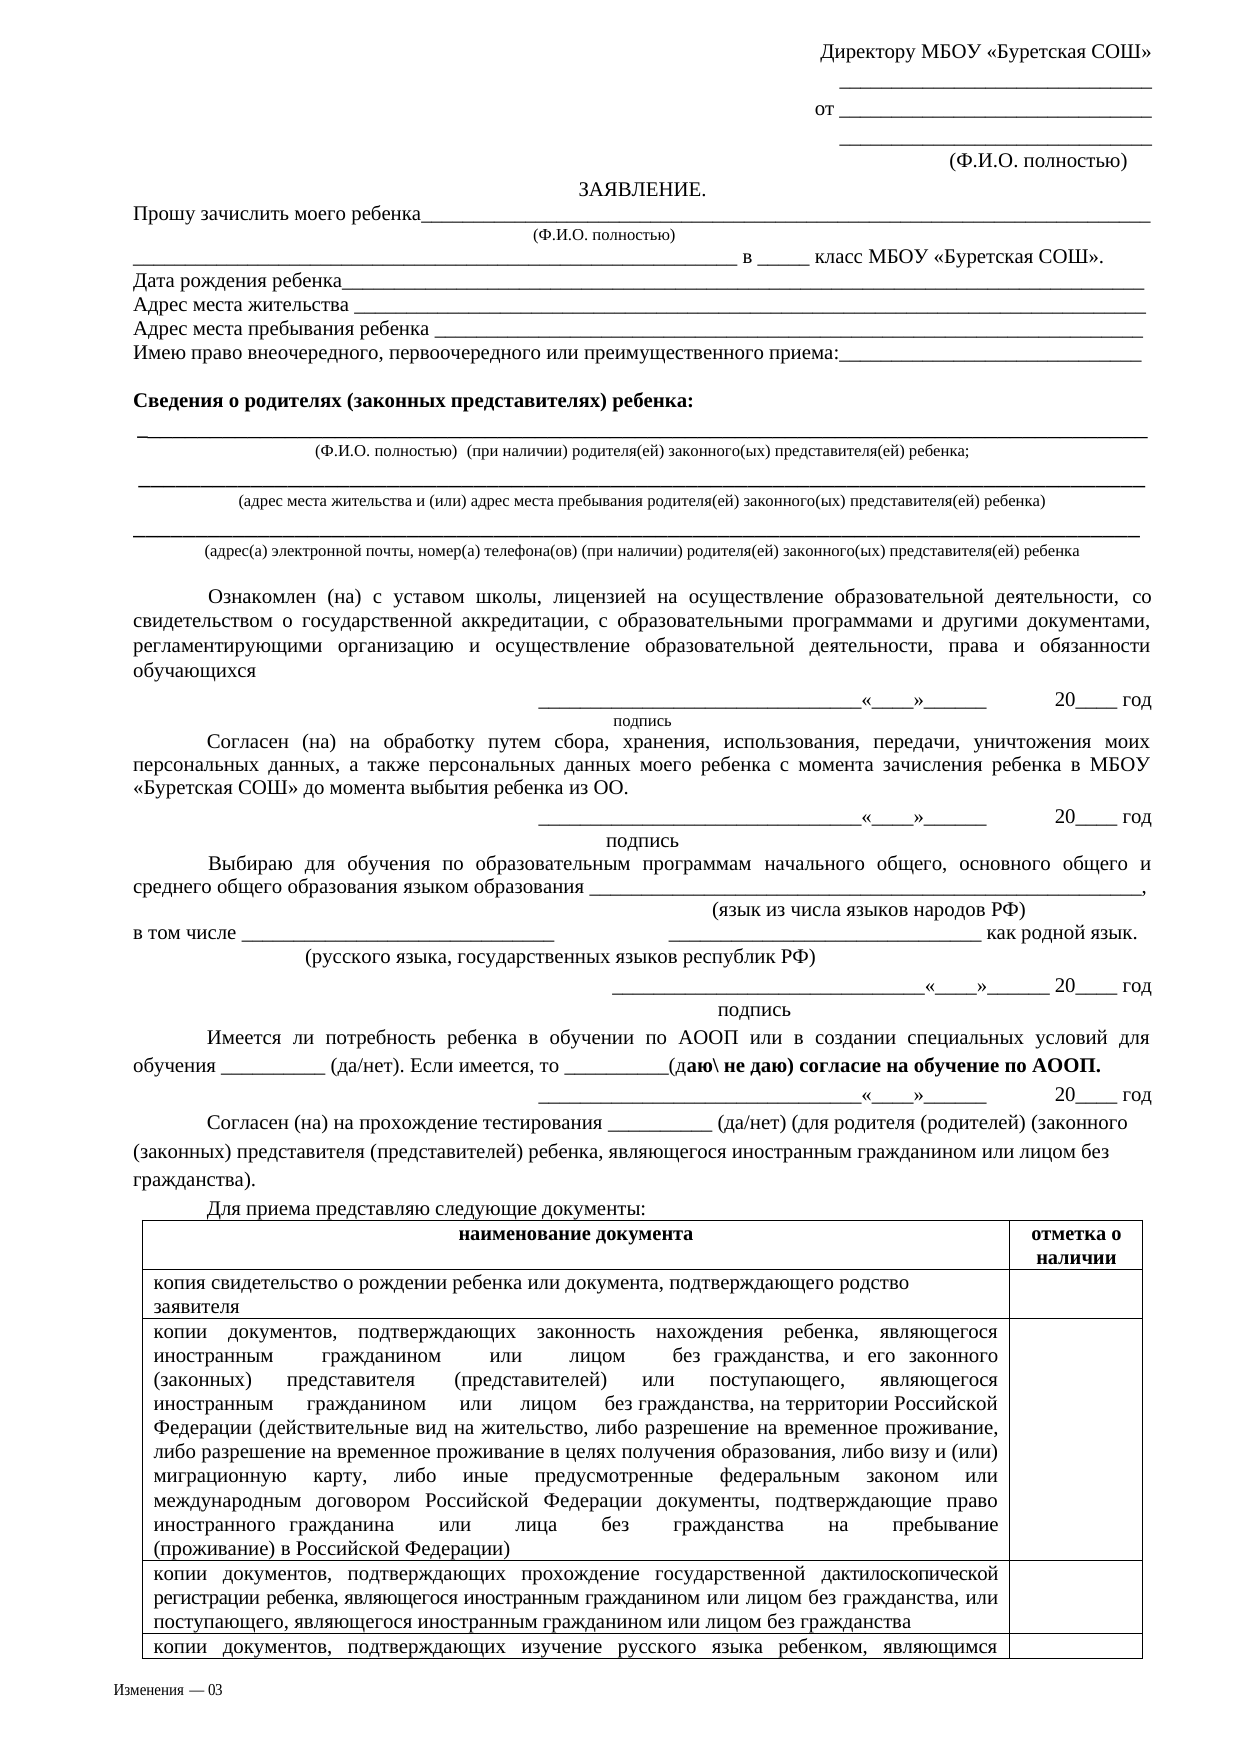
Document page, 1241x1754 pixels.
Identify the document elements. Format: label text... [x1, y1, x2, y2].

table_cell [1010, 1561, 1142, 1633]
text Сведения о родителях (законных представителях) ребенка: [133, 388, 1152, 412]
text Имею право внеочередного, первоочередного или преимущественного приема:_____________________________ [133, 340, 1152, 364]
text _________________________________________________________________________________ (адрес места жительства и (или) адрес места пребывания родителя(ей) законного(ых) представителя(ей) ребенка) [133, 460, 1152, 510]
text от ______________________________ [133, 91, 1152, 120]
text _________________________________________________________________________________ [133, 510, 1152, 541]
text Ознакомлен (на) с уставом школы, лицензией на осуществление образовательной деятельности, со свидетельством о государственной аккредитации, с образовательными программами и другими документами, регламентирующими организацию и осуществление образовательной деятельности, права и обязанности обучающихся [133, 584, 1152, 682]
text ______________________________«____»______ 20____ год [133, 968, 1152, 997]
text подпись [133, 997, 1152, 1021]
text _______________________________«____»______ 20____ год [133, 1077, 1152, 1106]
table_cell копии документов, подтверждающих законность нахождения ребенка, являющегося иностранным гражданином или лицом без гражданства, и его законного (законных) представителя (представителей) или поступающего, являющегося иностранным гражданином или лицом без гражданства, на территории Российской Федерации (действительные вид на жительство, либо разрешение на временное проживание, либо разрешение на временное проживание в целях получения образования, либо визу и (или) миграционную карту, либо иные предусмотренные федеральным законом или международным договором Российской Федерации документы, подтверждающие право иностранного гражданина или лица без гражданства на пребывание (проживание) в Российской Фeдepaции) [143, 1319, 1009, 1560]
table_cell [1010, 1319, 1142, 1560]
table_cell [1010, 1270, 1142, 1318]
text (русского языка, государственных языков республик РФ) [133, 944, 1152, 968]
text Адрес места жительства ____________________________________________________________________________ [133, 292, 1152, 316]
text подпись [133, 711, 1152, 730]
text Прошу зачислить моего ребенка______________________________________________________________________ [133, 201, 1152, 225]
text Адрес места пребывания ребенка ____________________________________________________________________ [133, 316, 1152, 340]
text __________________________________________________________ в _____ класс МБОУ «Буретская СОШ». [133, 244, 1152, 268]
table_cell [1010, 1634, 1142, 1658]
text Согласен (на) на прохождение тестирования __________ (да/нет) (для родителя (родителей) (законного (законных) представителя (представителей) ребенка, являющегося иностранным гражданином или лицом без гражданства). [133, 1106, 1152, 1191]
table_header наименование документа [143, 1221, 1009, 1269]
text Имеется ли потребность ребенка в обучении по АООП или в создании специальных условий для обучения __________ (да/нет). Если имеется, то __________(даю\ не даю) согласие на обучение по АООП. [133, 1021, 1152, 1077]
text (Ф.И.О. полностью) [133, 148, 1152, 172]
text Для приема представляю следующие документы: [133, 1191, 1152, 1220]
text Согласен (на) на обработку путем сбора, хранения, использования, передачи, уничтожения моих персональных данных, а также персональных данных моего ребенка с момента зачисления ребенка в МБОУ «Буретская СОШ» до момента выбытия ребенка из ОО. [133, 730, 1152, 799]
text Директору МБОУ «Буретская СОШ» [74, 39, 1152, 63]
table_cell копия свидетельство о рождении ребенка или документа, подтверждающего родство заявителя [143, 1270, 1009, 1318]
text (адрес(а) электронной почты, номер(а) телефона(ов) (при наличии) родителя(ей) законного(ых) представителя(ей) ребенка [133, 541, 1152, 560]
text ______________________________ [133, 120, 1152, 148]
text ______________________________ [133, 63, 1152, 91]
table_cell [143, 1634, 1009, 1658]
table_header отметка о наличии [1010, 1221, 1142, 1269]
text (язык из числа языков народов РФ) [133, 898, 1152, 921]
text _________________________________________________________________________________ (Ф.И.О. полностью) (при наличии) родителя(ей) законного(ых) представителя(ей) ребенка; [133, 412, 1152, 460]
text Дата рождения ребенка_____________________________________________________________________________ [133, 268, 1152, 292]
table_cell копии документов, подтверждающих прохождение государственной дактилоскопической регистрации ребенка, являющегося иностранным гражданином или лицом без гражданства, или поступающего, являющегося иностранным гражданином или лицом без гражданства [143, 1561, 1009, 1633]
text _______________________________«____»______ 20____ год [133, 682, 1152, 711]
text ЗАЯВЛЕНИЕ. [133, 172, 1152, 201]
text _______________________________«____»______ 20____ год [133, 799, 1152, 828]
text (Ф.И.О. полностью) [133, 225, 1152, 244]
text в том числе ______________________________ ______________________________ как родной язык. [133, 921, 1152, 944]
text Выбираю для обучения по образовательным программам начального общего, основного общего и среднего общего образования языком образования _____________________________________________________, [133, 852, 1152, 898]
text подпись [133, 828, 1152, 852]
